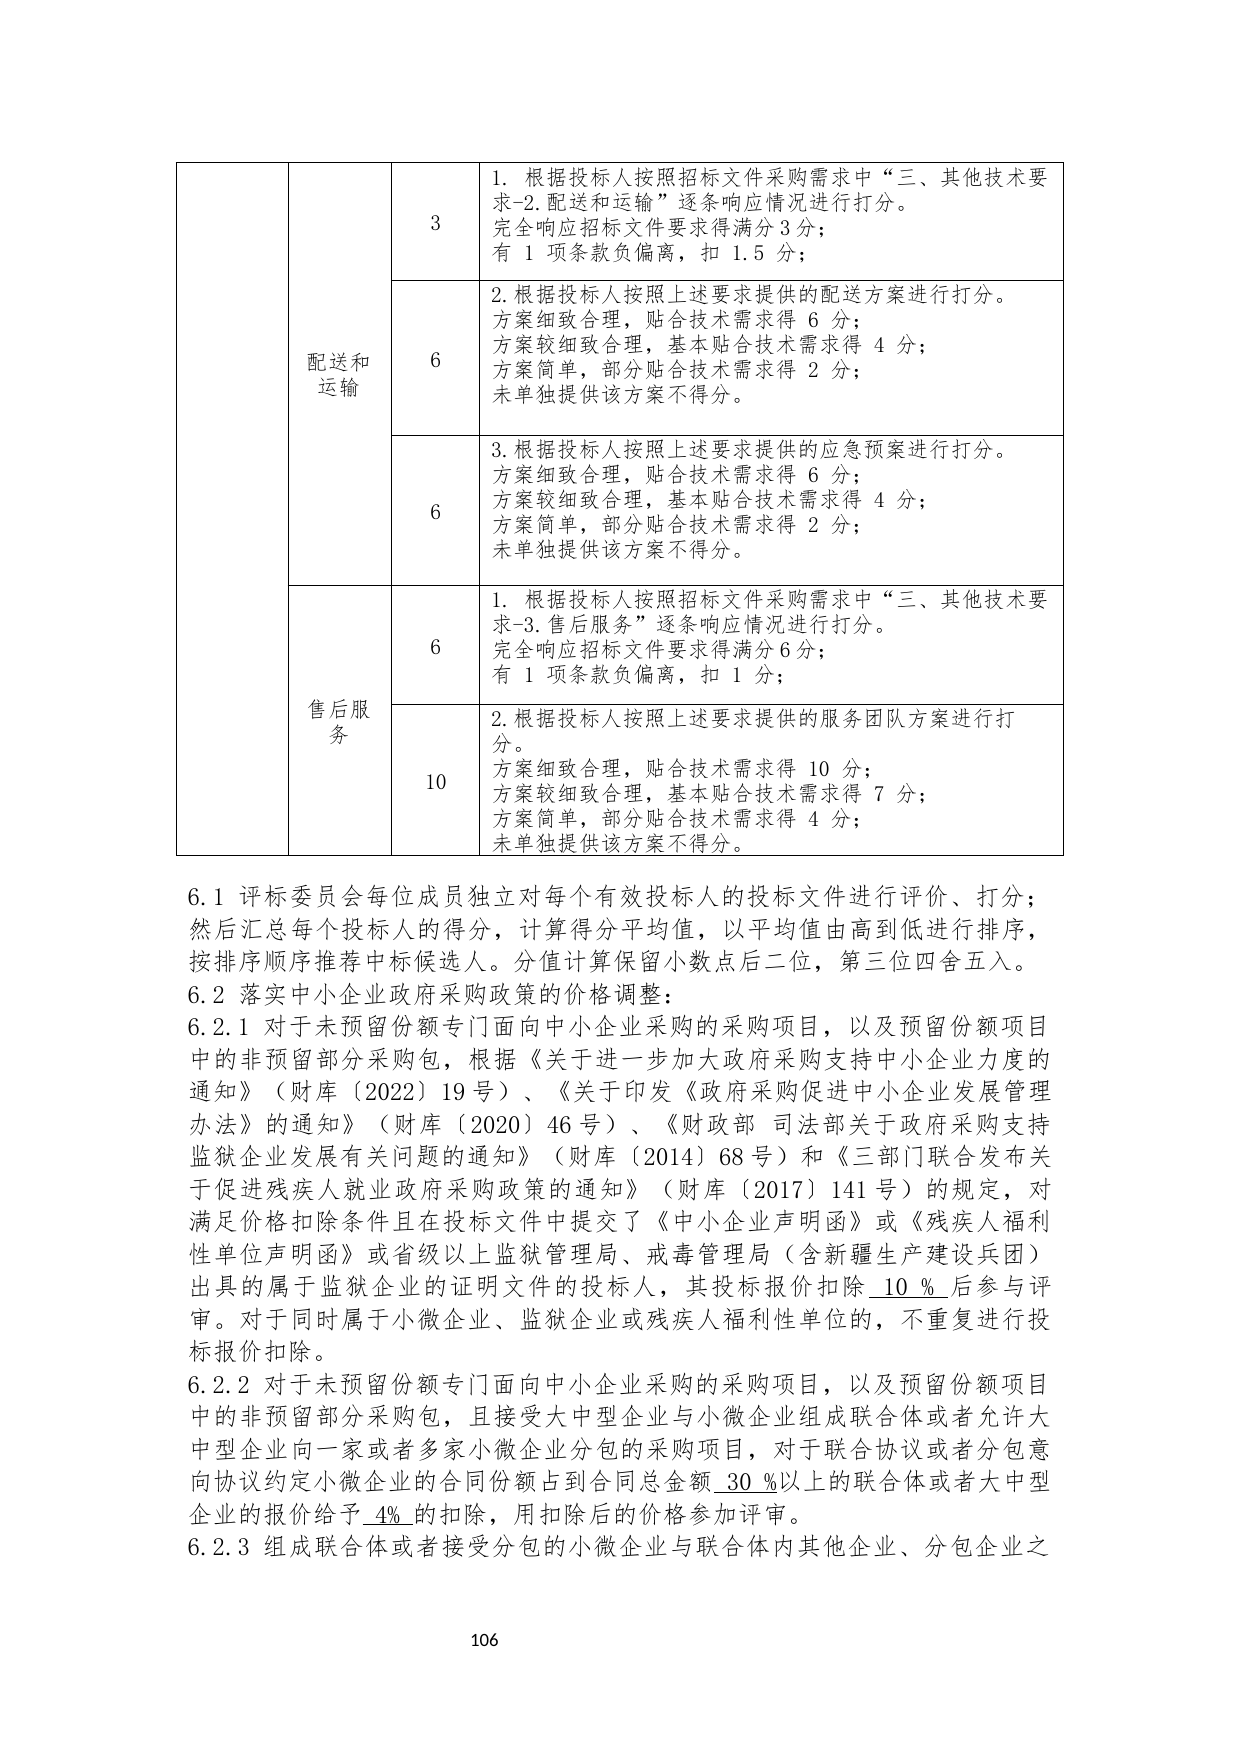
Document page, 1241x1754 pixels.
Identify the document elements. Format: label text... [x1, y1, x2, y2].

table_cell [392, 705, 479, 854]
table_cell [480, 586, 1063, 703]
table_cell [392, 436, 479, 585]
list 评标委员会每位成员独立对每个有效投标人的投标文件进行评价、打分；然后汇总每个投标人的得分，计算得分平均值，以平均值由高到低进行排序，按排序顺序推荐中标候选人。分值计算保留小数点后二位，第三位四舍五入。 [187, 878, 1053, 976]
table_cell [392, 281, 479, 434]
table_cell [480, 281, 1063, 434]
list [187, 1528, 1053, 1561]
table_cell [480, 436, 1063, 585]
list 落实中小企业政府采购政策的价格调整： [187, 976, 1053, 1008]
list 对于未预留份额专门面向中小企业采购的采购项目，以及预留份额项目中的非预留部分采购包，且接受大中型企业与小微企业组成联合体或者允许大中型企业向一家或者多家小微企业分包的采购项目，对于联合协议或者分包意向协议约定小微企业的合同份额占到合同总金额 30 %以上的联合体或者大中型企业的报价给予 4% 的扣除，用扣除后的价格参加评审。 [187, 1366, 1053, 1528]
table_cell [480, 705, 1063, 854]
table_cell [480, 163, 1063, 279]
list 对于未预留份额专门面向中小企业采购的采购项目，以及预留份额项目中的非预留部分采购包，根据《关于进一步加大政府采购支持中小企业力度的通知》（财库〔2022〕19号）、《关于印发《政府采购促进中小企业发展管理办法》的通知》（财库〔2020〕46号）、《财政部 司法部关于政府采购支持监狱企业发展有关问题的通知》（财库〔2014〕68号）和《三部门联合发布关于促进残疾人就业政府采购政策的通知》（财库〔2017〕141号）的规定，对满足价格扣除条件且在投标文件中提交了《中小企业声明函》或《残疾人福利性单位声明函》或省级以上监狱管理局、戒毒管理局（含新疆生产建设兵团）出具的属于监狱企业的证明文件的投标人，其投标报价扣除 10 % 后参与评审。对于同时属于小微企业、监狱企业或残疾人福利性单位的，不重复进行投标报价扣除。 [187, 1008, 1053, 1366]
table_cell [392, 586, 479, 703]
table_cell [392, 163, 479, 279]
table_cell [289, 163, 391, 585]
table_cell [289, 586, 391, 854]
